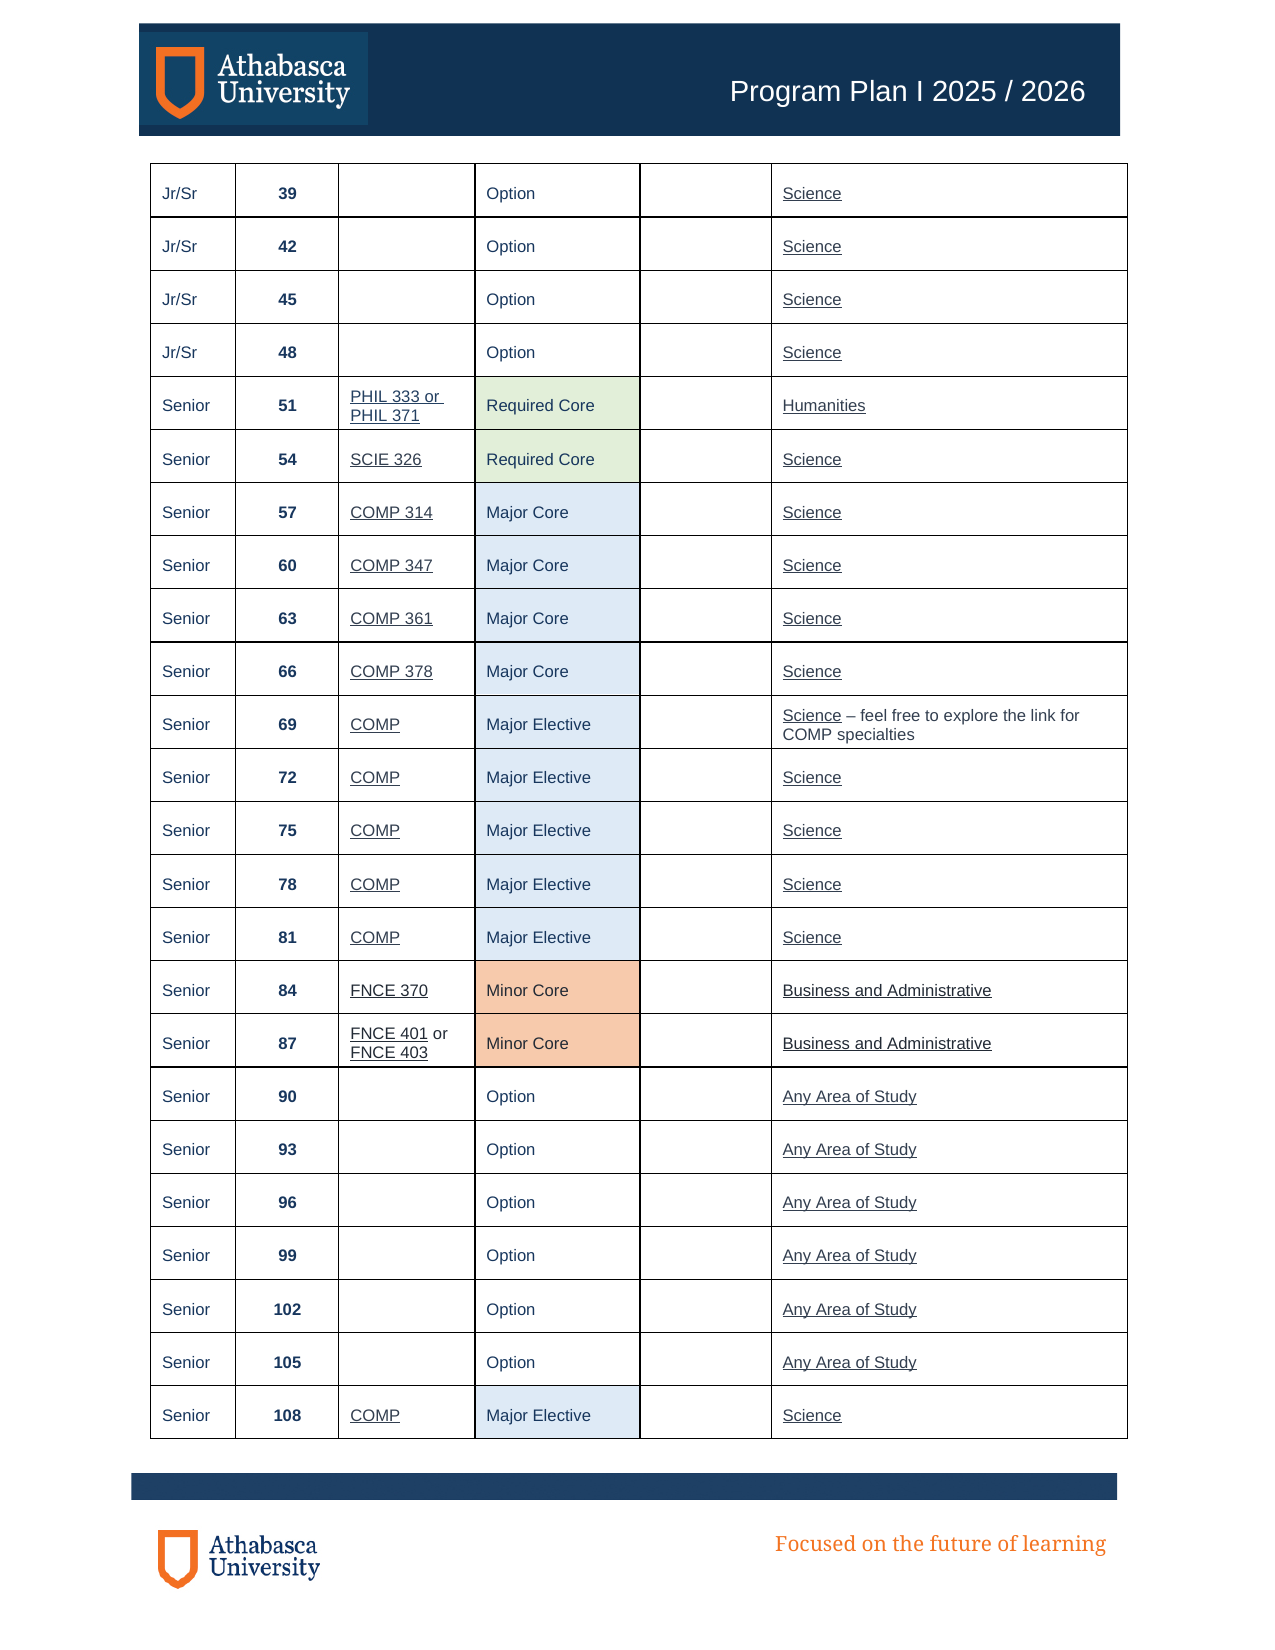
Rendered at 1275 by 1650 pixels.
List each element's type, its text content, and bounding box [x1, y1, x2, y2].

table_cell Minor Core [476, 1014, 639, 1066]
table_cell Science [772, 536, 1127, 588]
table_cell [641, 1280, 771, 1332]
table_cell Senior [151, 1280, 235, 1332]
table_cell 84 [236, 961, 338, 1013]
table_cell [641, 218, 771, 269]
table_cell Senior [151, 855, 235, 907]
table_cell Option [476, 324, 639, 376]
table_cell Major Elective [476, 696, 639, 748]
table_cell Science [772, 164, 1127, 216]
table_cell Science [772, 271, 1127, 323]
table_cell 81 [236, 908, 338, 960]
table_cell [641, 536, 771, 588]
table_cell COMP [339, 855, 474, 907]
table_cell 39 [236, 164, 338, 216]
table_cell [339, 1227, 474, 1279]
table_cell Science [772, 749, 1127, 801]
table_cell 54 [236, 430, 338, 482]
table_cell Science [772, 802, 1127, 854]
table_cell Any Area of Study [772, 1333, 1127, 1385]
table_cell Major Elective [476, 802, 639, 854]
table_cell SCIE 326 [339, 430, 474, 482]
table_cell COMP [339, 696, 474, 748]
table_cell 96 [236, 1174, 338, 1226]
table_cell Science [772, 855, 1127, 907]
table_cell Option [476, 218, 639, 269]
table_cell Option [476, 164, 639, 216]
table_cell [339, 1068, 474, 1119]
table_cell Major Core [476, 483, 639, 535]
table_cell Jr/Sr [151, 271, 235, 323]
table_cell Science [772, 1386, 1127, 1438]
table_cell Any Area of Study [772, 1174, 1127, 1226]
table_cell Required Core [476, 430, 639, 482]
table_cell Senior [151, 589, 235, 641]
table_cell [641, 589, 771, 641]
table_cell 75 [236, 802, 338, 854]
table_cell 48 [236, 324, 338, 376]
table_cell [641, 1227, 771, 1279]
table_cell 90 [236, 1068, 338, 1119]
table_cell [641, 643, 771, 694]
table_cell 72 [236, 749, 338, 801]
table_cell [641, 1121, 771, 1173]
table_cell Major Core [476, 643, 639, 694]
picture [155, 1525, 324, 1593]
picture [131, 1473, 1118, 1500]
table_cell Required Core [476, 377, 639, 429]
table_cell COMP 314 [339, 483, 474, 535]
table_cell Option [476, 1280, 639, 1332]
table_cell [339, 1333, 474, 1385]
table_cell Science [772, 430, 1127, 482]
table_cell Senior [151, 802, 235, 854]
table_cell [641, 802, 771, 854]
table_cell Major Core [476, 589, 639, 641]
table_cell [641, 377, 771, 429]
table_cell [641, 430, 771, 482]
table_cell Option [476, 1174, 639, 1226]
table_cell 66 [236, 643, 338, 694]
table_cell [641, 855, 771, 907]
table_cell 102 [236, 1280, 338, 1332]
table_cell Major Elective [476, 855, 639, 907]
table_cell 69 [236, 696, 338, 748]
table_cell 57 [236, 483, 338, 535]
table_cell Any Area of Study [772, 1068, 1127, 1119]
table_cell Jr/Sr [151, 164, 235, 216]
table_cell [641, 749, 771, 801]
table_cell Business and Administrative [772, 961, 1127, 1013]
table_cell Jr/Sr [151, 218, 235, 269]
table_cell [339, 164, 474, 216]
table_cell COMP [339, 802, 474, 854]
table_cell 42 [236, 218, 338, 269]
table_cell 108 [236, 1386, 338, 1438]
table_cell [339, 1121, 474, 1173]
table_cell Senior [151, 1333, 235, 1385]
table_cell [641, 908, 771, 960]
table_cell COMP [339, 1386, 474, 1438]
table_cell PHIL 333 or PHIL 371 [339, 377, 474, 429]
table_cell Senior [151, 696, 235, 748]
table_cell [339, 218, 474, 269]
table_cell [641, 961, 771, 1013]
table_cell Major Elective [476, 908, 639, 960]
table_cell Major Elective [476, 749, 639, 801]
table_cell Senior [151, 643, 235, 694]
table_cell [339, 1280, 474, 1332]
table_cell [641, 1014, 771, 1066]
table_cell FNCE 401 or FNCE 403 [339, 1014, 474, 1066]
table_cell 93 [236, 1121, 338, 1173]
table_cell Senior [151, 377, 235, 429]
table_cell [339, 324, 474, 376]
table_cell Science [772, 324, 1127, 376]
table_cell Any Area of Study [772, 1227, 1127, 1279]
table_cell Senior [151, 749, 235, 801]
table_cell Science [772, 218, 1127, 269]
table_cell Option [476, 1333, 639, 1385]
table_cell Senior [151, 1121, 235, 1173]
table_cell Science [772, 589, 1127, 641]
table_cell [641, 1068, 771, 1119]
picture [139, 32, 368, 125]
table_cell Science [772, 908, 1127, 960]
table_cell 87 [236, 1014, 338, 1066]
table_cell [339, 271, 474, 323]
table_cell Option [476, 271, 639, 323]
table_cell [641, 483, 771, 535]
table_cell [641, 324, 771, 376]
table_cell COMP [339, 749, 474, 801]
table_cell 63 [236, 589, 338, 641]
table_cell 99 [236, 1227, 338, 1279]
table_cell [641, 1333, 771, 1385]
table_cell COMP [339, 908, 474, 960]
table_cell Senior [151, 1174, 235, 1226]
table_cell Senior [151, 430, 235, 482]
table_cell FNCE 370 [339, 961, 474, 1013]
table_cell Option [476, 1121, 639, 1173]
table_cell Science [772, 483, 1127, 535]
table_cell [339, 1174, 474, 1226]
table_cell Senior [151, 536, 235, 588]
table_cell 45 [236, 271, 338, 323]
table_cell Business and Administrative [772, 1014, 1127, 1066]
table_cell 60 [236, 536, 338, 588]
table_cell Senior [151, 908, 235, 960]
table_cell 78 [236, 855, 338, 907]
table_cell [641, 1174, 771, 1226]
table_cell Science – feel free to explore the link for COMP specialties [772, 696, 1127, 748]
table_cell 51 [236, 377, 338, 429]
table_cell 105 [236, 1333, 338, 1385]
table_cell Option [476, 1068, 639, 1119]
table_cell Major Elective [476, 1386, 639, 1438]
table_cell Humanities [772, 377, 1127, 429]
table_cell COMP 347 [339, 536, 474, 588]
table_cell Any Area of Study [772, 1280, 1127, 1332]
table_cell [641, 696, 771, 748]
table_cell Senior [151, 961, 235, 1013]
table_cell [641, 164, 771, 216]
table_cell Any Area of Study [772, 1121, 1127, 1173]
table_cell [641, 1386, 771, 1438]
table_cell Senior [151, 483, 235, 535]
table_cell Senior [151, 1068, 235, 1119]
table_cell Major Core [476, 536, 639, 588]
table_cell Jr/Sr [151, 324, 235, 376]
table_cell Senior [151, 1014, 235, 1066]
table_cell Senior [151, 1386, 235, 1438]
table_cell Option [476, 1227, 639, 1279]
table_cell Science [772, 643, 1127, 694]
table_cell COMP 378 [339, 643, 474, 694]
table_cell Senior [151, 1227, 235, 1279]
table_cell [641, 271, 771, 323]
table_cell COMP 361 [339, 589, 474, 641]
table_cell Minor Core [476, 961, 639, 1013]
